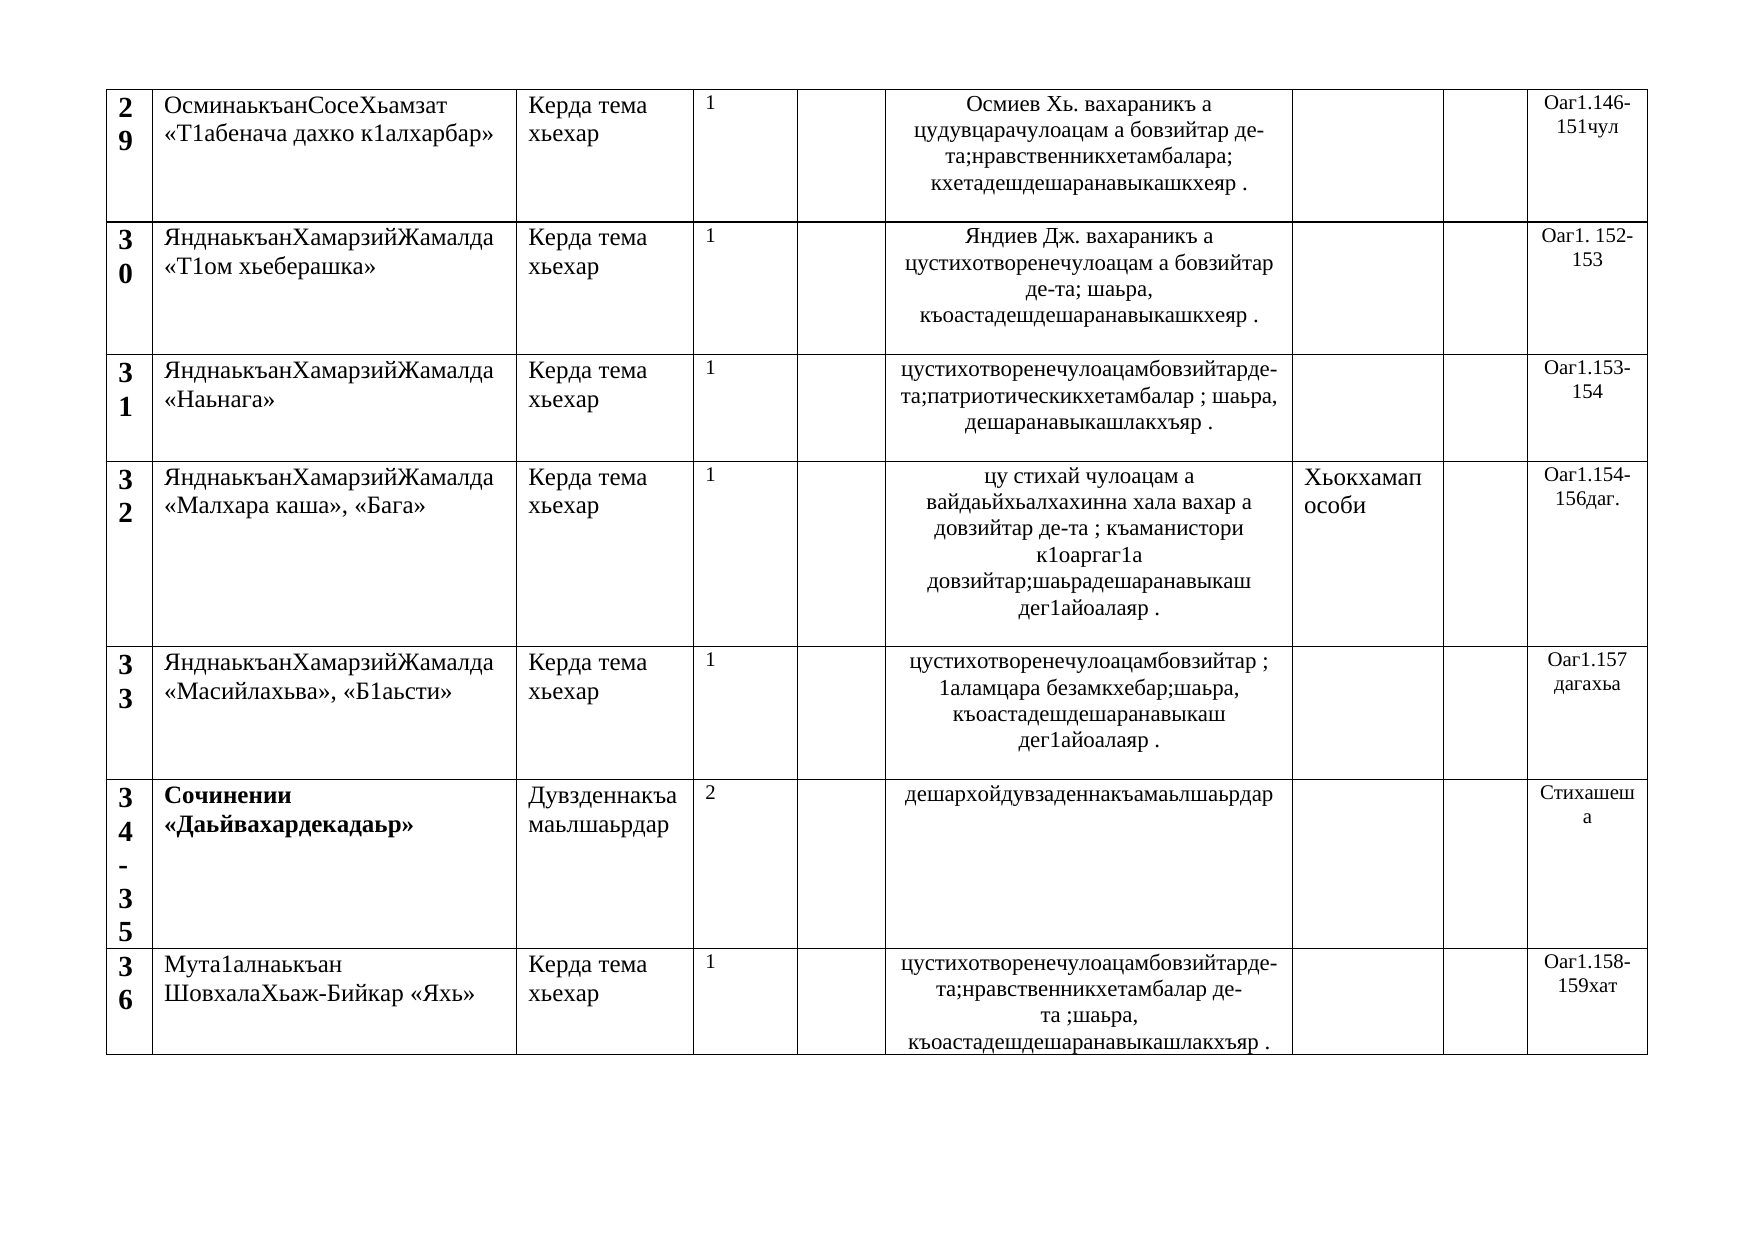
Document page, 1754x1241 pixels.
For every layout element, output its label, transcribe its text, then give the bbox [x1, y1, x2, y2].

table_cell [153, 949, 516, 1054]
table_cell 1 [694, 223, 797, 354]
table_cell 1 [694, 90, 797, 221]
table_cell [798, 223, 885, 354]
table_cell Оаг1.154-156даг. [1528, 462, 1647, 646]
table_cell Оаг1.158-159хат [1528, 949, 1647, 1054]
table_cell 32 [107, 462, 152, 646]
table_cell [1444, 355, 1527, 461]
table_cell [1293, 949, 1443, 1054]
table_cell [1444, 949, 1527, 1054]
table_cell [1293, 647, 1443, 779]
table_cell [1444, 780, 1527, 948]
table_cell ОсминаькъанСосеХьамзат «Т1абенача дахко к1алхарбар» [153, 90, 516, 221]
table_cell [1293, 780, 1443, 948]
table_cell цустихотворенечулоацамбовзийтар ; 1аламцара безамкхебар;шаьра, къоастадешдешаранавыкаш дег1айоалаяр . [886, 647, 1292, 779]
table_cell ЯнднаькъанХамарзийЖамалда «Т1ом хьеберашка» [153, 223, 516, 354]
table_cell 1 [694, 462, 797, 646]
table_cell Керда тема хьехар [517, 223, 693, 354]
table_cell Оаг1.157 дагахьа [1528, 647, 1647, 779]
table_cell Керда тема хьехар [517, 355, 693, 461]
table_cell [886, 949, 1292, 1054]
table_cell 31 [107, 355, 152, 461]
table_cell [1444, 647, 1527, 779]
table_cell Керда тема хьехар [517, 949, 693, 1054]
table_cell Хьокхамапособи [1293, 462, 1443, 646]
table_cell Керда тема хьехар [517, 462, 693, 646]
table_cell [1444, 90, 1527, 221]
table_cell [1444, 223, 1527, 354]
table_cell [798, 90, 885, 221]
table_cell Дувзденнакъамаьлшаьрдар [517, 780, 693, 948]
table_cell 36 [107, 949, 152, 1054]
table_cell 33 [107, 647, 152, 779]
table_cell дешархойдувзаденнакъамаьлшаьрдар [886, 780, 1292, 948]
table_cell 34-35 [107, 780, 152, 948]
table_cell цустихотворенечулоацамбовзийтарде-та;патриотическикхетамбалар ; шаьра, дешаранавыкашлакхъяр . [886, 355, 1292, 461]
table_cell Керда тема хьехар [517, 647, 693, 779]
table_cell [1293, 90, 1443, 221]
table_cell Керда тема хьехар [517, 90, 693, 221]
table_cell 1 [694, 647, 797, 779]
table_cell Оаг1. 152-153 [1528, 223, 1647, 354]
table_cell Яндиев Дж. вахараникъ а цустихотворенечулоацам а бовзийтар де-та; шаьра, къоастадешдешаранавыкашкхеяр . [886, 223, 1292, 354]
table_cell 29 [107, 90, 152, 221]
table_cell Осмиев Хь. вахараникъ а цудувцарачулоацам а бовзийтар де-та;нравственникхетамбалара; кхетадешдешаранавыкашкхеяр . [886, 90, 1292, 221]
table_cell [1293, 223, 1443, 354]
table_cell Стихашеша [1528, 780, 1647, 948]
table_cell [798, 949, 885, 1054]
table_cell Сочинении «Даьйвахардекадаьр» [153, 780, 516, 948]
table_cell 30 [107, 223, 152, 354]
table_cell [798, 647, 885, 779]
table_cell 1 [694, 949, 797, 1054]
table_cell 2 [694, 780, 797, 948]
table_cell Оаг1.153-154 [1528, 355, 1647, 461]
table_cell [1444, 462, 1527, 646]
table_cell ЯнднаькъанХамарзийЖамалда «Малхара каша», «Бага» [153, 462, 516, 646]
table_cell [1293, 355, 1443, 461]
table_cell Оаг1.146-151чул [1528, 90, 1647, 221]
table_cell ЯнднаькъанХамарзийЖамалда «Наьнага» [153, 355, 516, 461]
table_cell [798, 355, 885, 461]
table_cell [798, 462, 885, 646]
table_cell ЯнднаькъанХамарзийЖамалда «Масийлахьва», «Б1аьсти» [153, 647, 516, 779]
table_cell [798, 780, 885, 948]
table_cell 1 [694, 355, 797, 461]
table_cell цу стихай чулоацам а вайдаьйхьалхахинна хала вахар а довзийтар де-та ; къаманистори к1оаргаг1а довзийтар;шаьрадешаранавыкаш дег1айоалаяр . [886, 462, 1292, 646]
